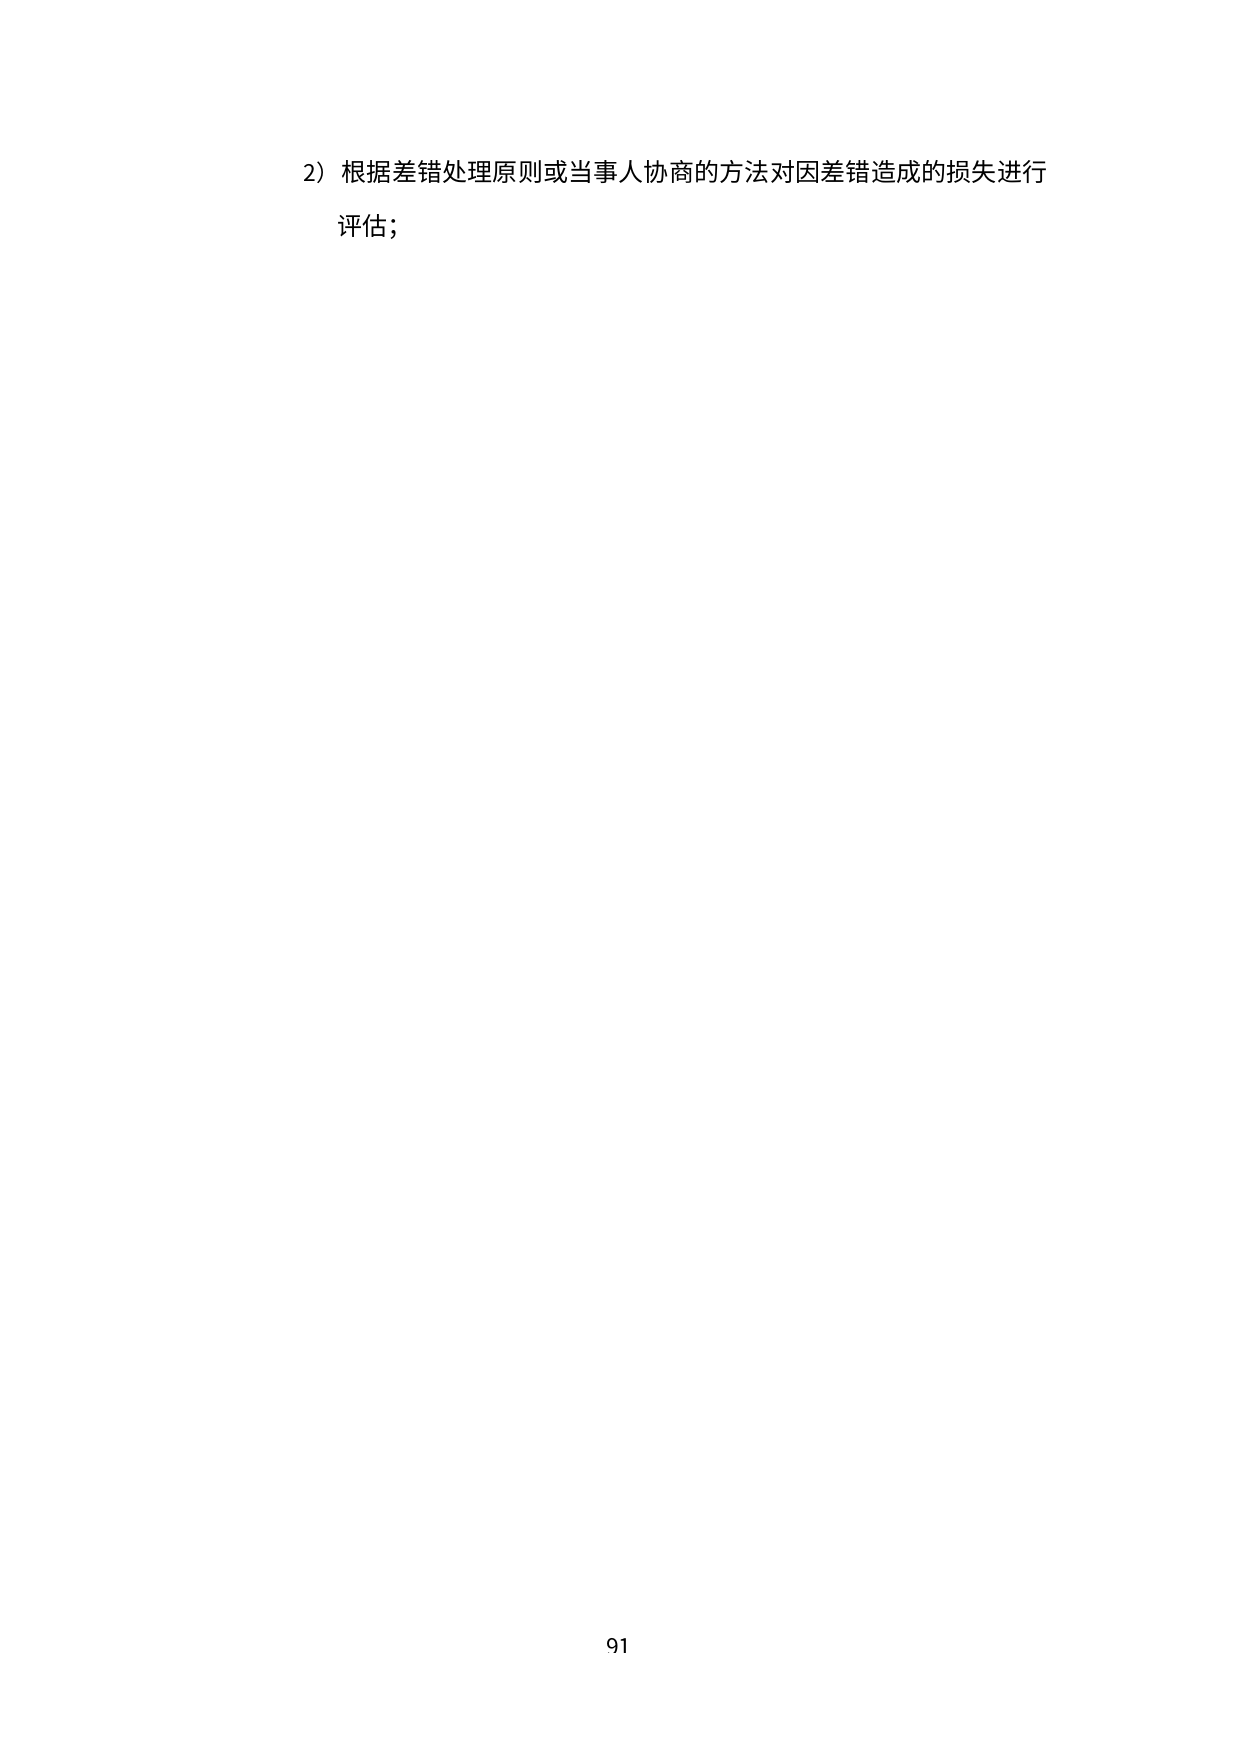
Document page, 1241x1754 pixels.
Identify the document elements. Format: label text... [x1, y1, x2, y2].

list 根据差错处理原则或当事人协商的方法对因差错造成的损失进行评估； [303, 152, 1053, 243]
